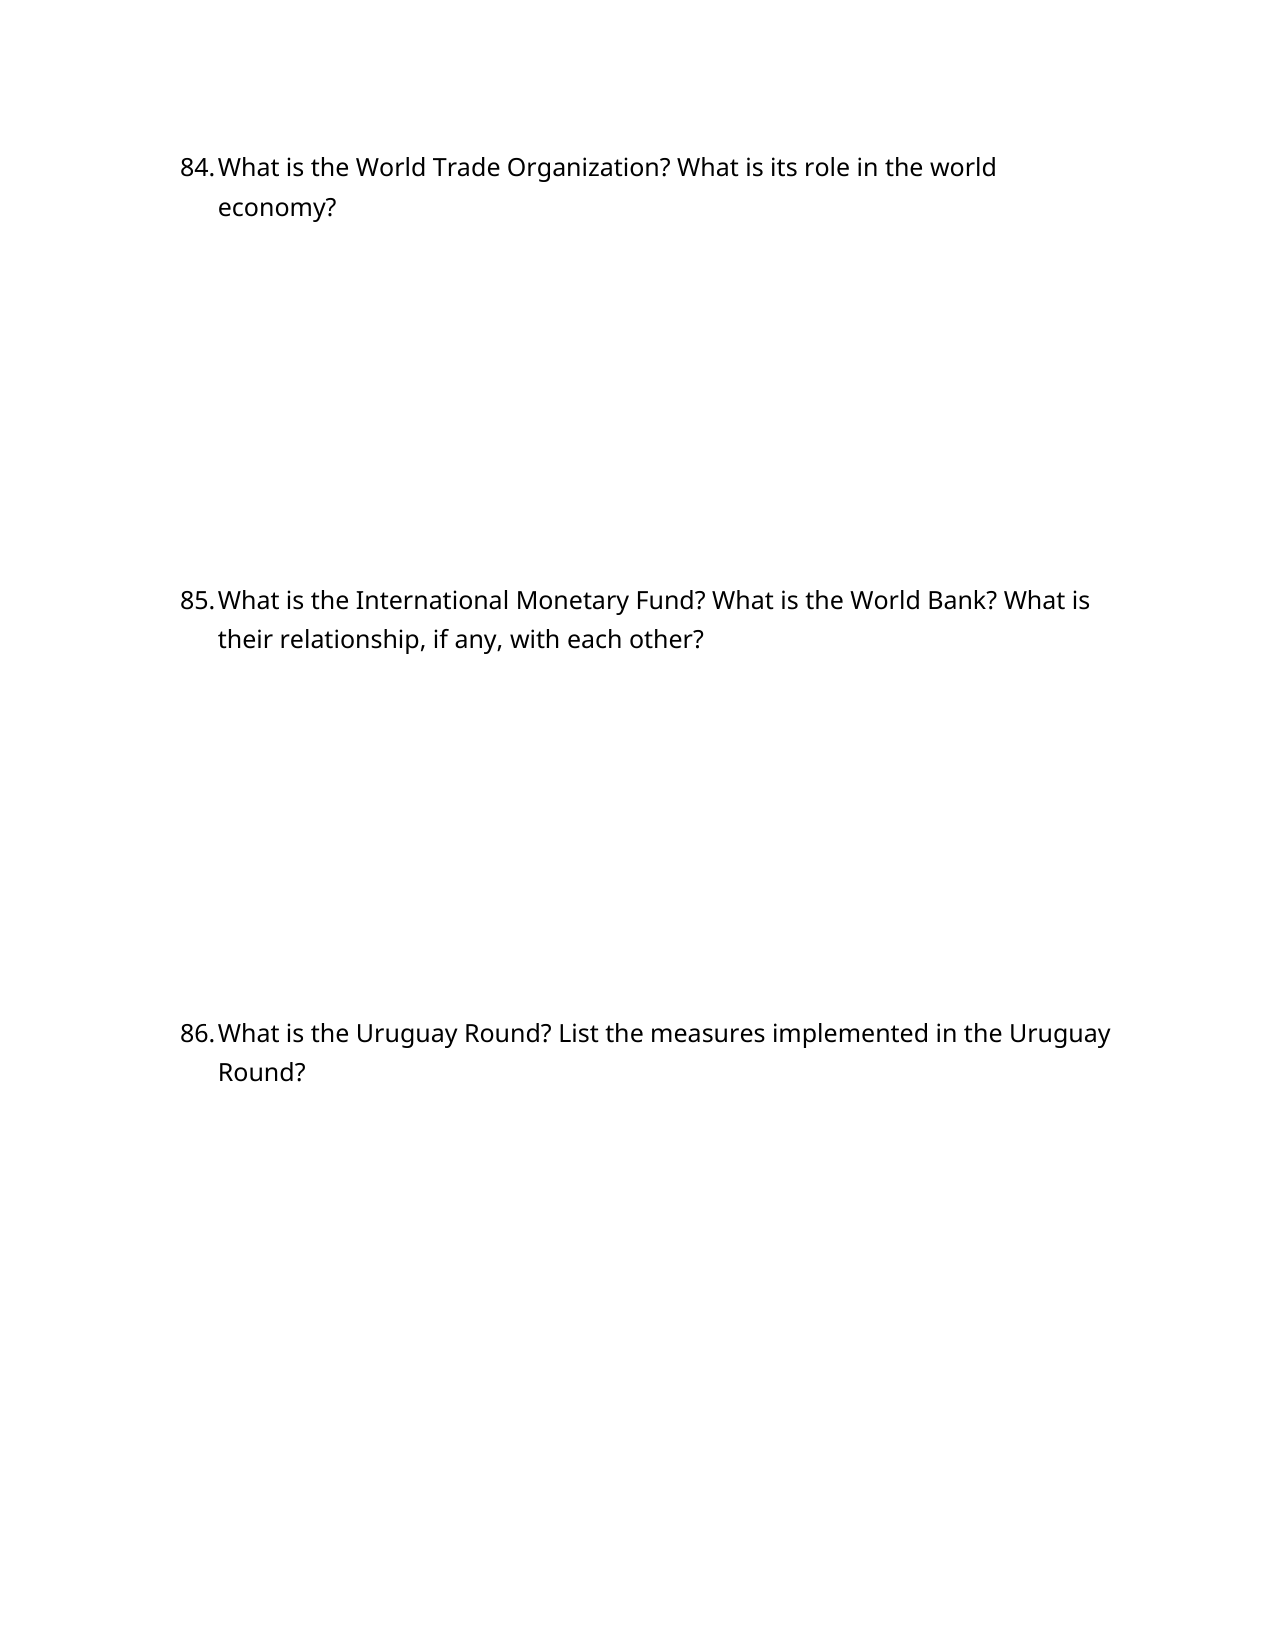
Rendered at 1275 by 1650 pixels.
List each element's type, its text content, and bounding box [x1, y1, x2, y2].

table_header 85. [180, 583, 218, 986]
table_header What is the Uruguay Round? List the measures implemented in the Uruguay Round? [218, 1015, 1125, 1418]
table_header 86. [180, 1015, 218, 1418]
table_header 84. [180, 150, 218, 553]
table_header What is the World Trade Organization? What is its role in the world economy? [218, 150, 1125, 553]
table_header What is the International Monetary Fund? What is the World Bank? What is their relationship, if any, with each other? [218, 583, 1125, 986]
